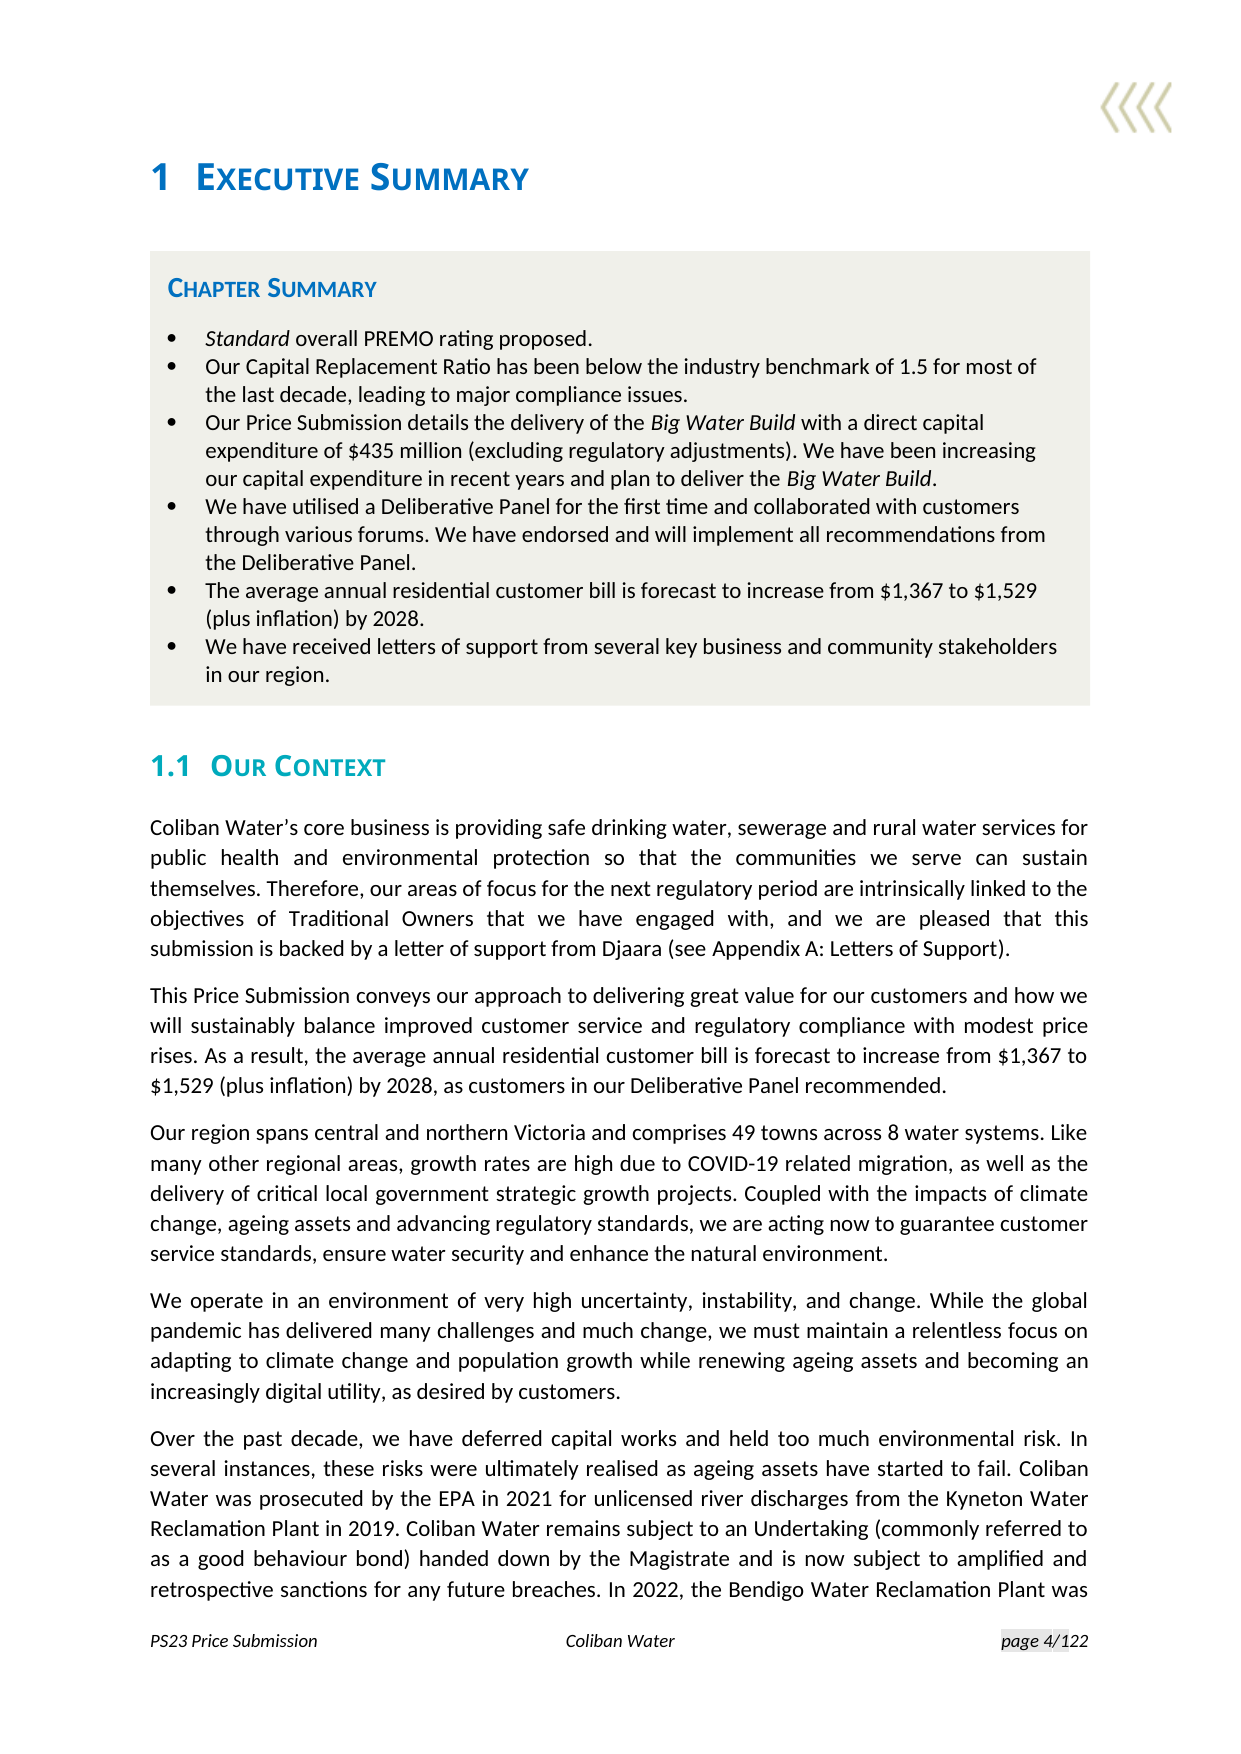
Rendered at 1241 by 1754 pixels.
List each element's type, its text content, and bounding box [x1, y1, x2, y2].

text This Price Submission conveys our approach to delivering great value for our customers and how we will sustainably balance improved customer service and regulatory compliance with modest price rises. As a result, the average annual residential customer bill is forecast to increase from $1,367 to $1,529 (plus inflation) by 2028, as customers in our Deliberative Panel recommended. [150, 981, 1090, 1099]
subtitle Executive Summary [150, 150, 1090, 201]
text Our region spans central and northern Victoria and comprises 49 towns across 8 water systems. Like many other regional areas, growth rates are high due to COVID-19 related migration, as well as the delivery of critical local government strategic growth projects. Coupled with the impacts of climate change, ageing assets and advancing regulatory standards, we are acting now to guarantee customer service standards, ensure water security and enhance the natural environment. [150, 1118, 1090, 1267]
subtitle Our Context [150, 745, 1090, 785]
picture [1090, 76, 1203, 152]
text We operate in an environment of very high uncertainty, instability, and change. While the global pandemic has delivered many challenges and much change, we must maintain a relentless focus on adapting to climate change and population growth while renewing ageing assets and becoming an increasingly digital utility, as desired by customers. [150, 1286, 1090, 1405]
text Coliban Water’s core business is providing safe drinking water, sewerage and rural water services for public health and environmental protection so that the communities we serve can sustain themselves. Therefore, our areas of focus for the next regulatory period are intrinsically linked to the objectives of Traditional Owners that we have engaged with, and we are pleased that this submission is backed by a letter of support from Djaara (see Appendix A: Letters of Support). [150, 813, 1090, 962]
